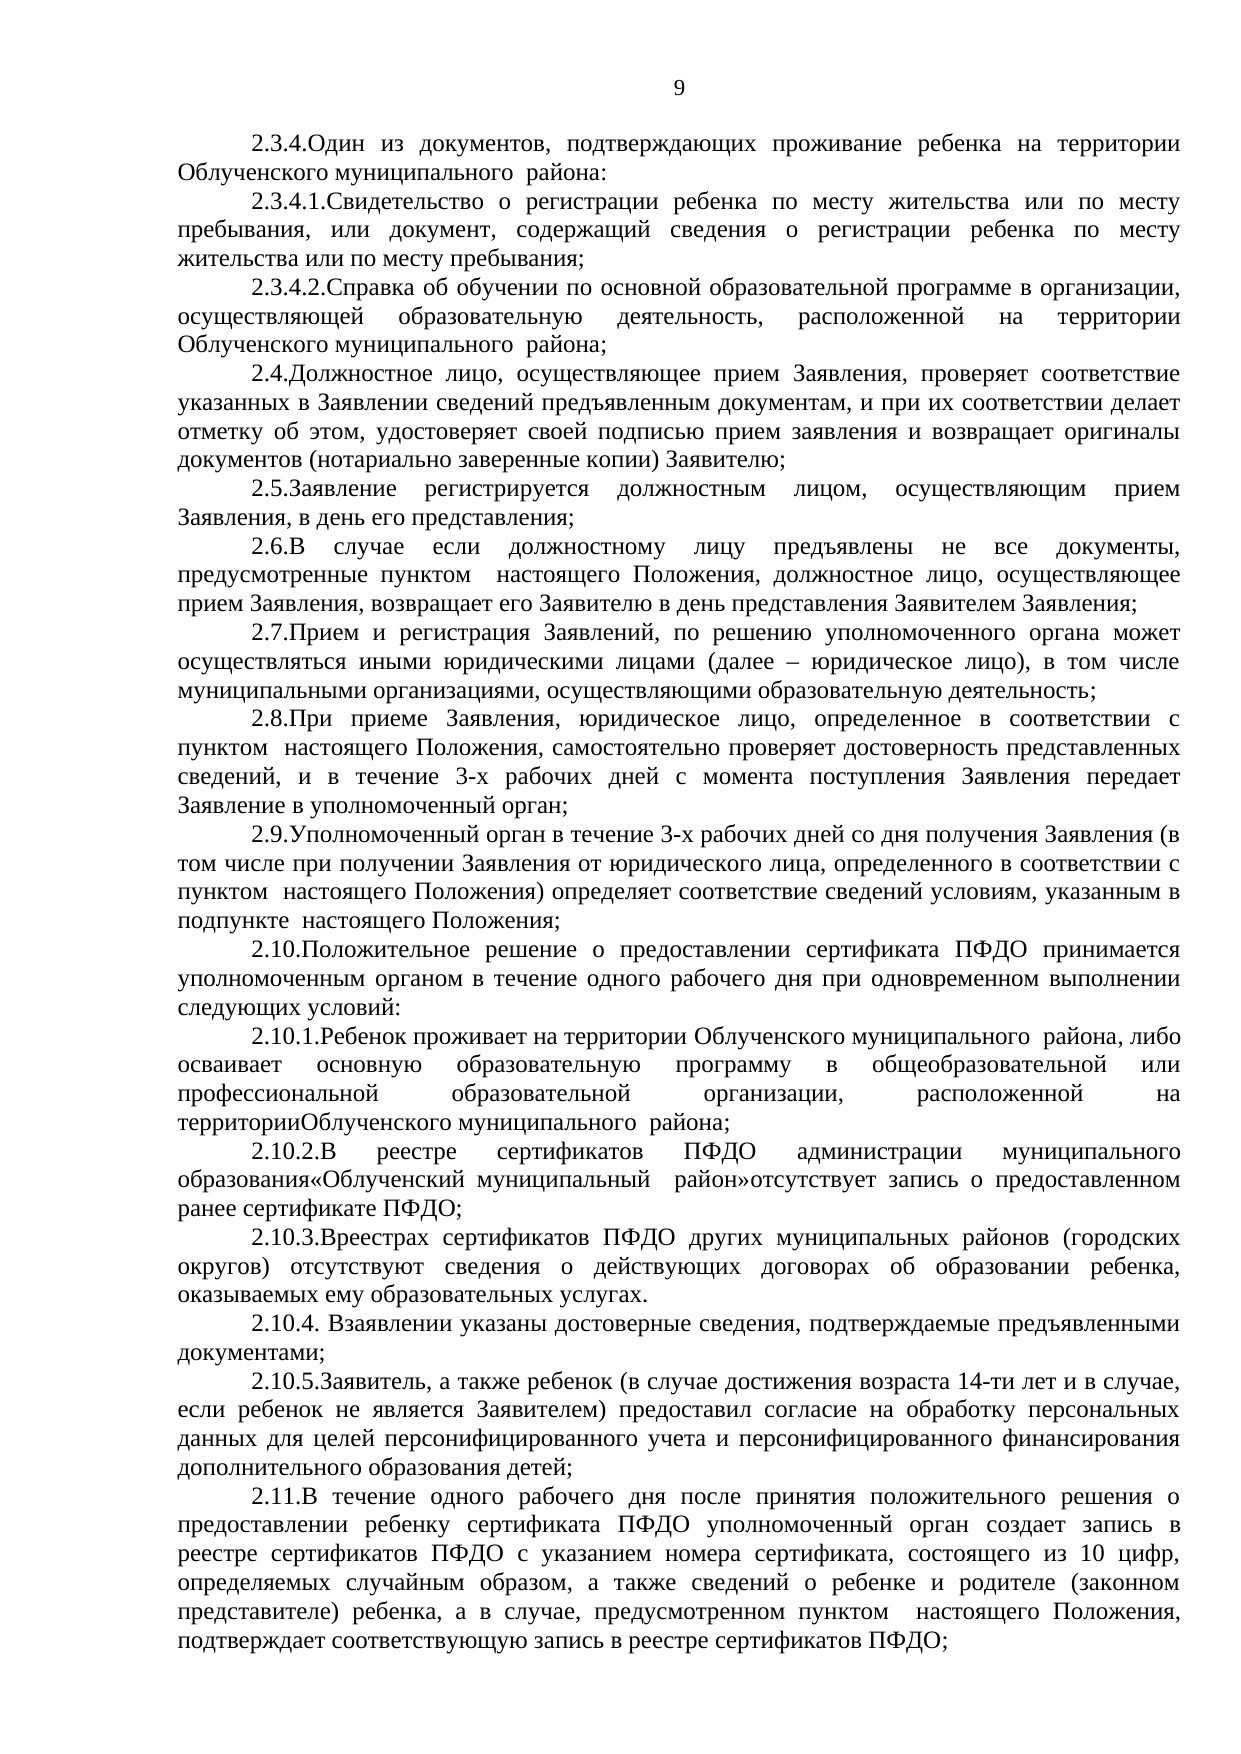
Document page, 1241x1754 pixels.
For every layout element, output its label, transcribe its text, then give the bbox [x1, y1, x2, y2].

text 2.3.4.Один из документов, подтверждающих проживание ребенка на территории Облученского муниципального района: [177, 128, 1181, 186]
text 2.9.Уполномоченный орган в течение 3-х рабочих дней со дня получения Заявления (в том числе при получении Заявления от юридического лица, определенного в соответствии с пунктом 0 настоящего Положения) определяет соответствие сведений условиям, указанным в подпункте 0 настоящего Положения; [177, 819, 1181, 934]
text 2.10.3.Вреестрах сертификатов ПФДО других муниципальных районов (городских округов) отсутствуют сведения о действующих договорах об образовании ребенка, оказываемых ему образовательных услугах. [177, 1222, 1181, 1308]
text 2.6.В случае если должностному лицу предъявлены не все документы, предусмотренные пунктом 0 настоящего Положения, должностное лицо, осуществляющее прием Заявления, возвращает его Заявителю в день представления Заявителем Заявления; [177, 531, 1181, 617]
text 2.3.4.1.Свидетельство о регистрации ребенка по месту жительства или по месту пребывания, или документ, содержащий сведения о регистрации ребенка по месту жительства или по месту пребывания; [177, 186, 1181, 272]
text 2.10.Положительное решение о предоставлении сертификата ПФДО принимается уполномоченным органом в течение одного рабочего дня при одновременном выполнении следующих условий: [177, 934, 1181, 1021]
text 2.11.В течение одного рабочего дня после принятия положительного решения о предоставлении ребенку сертификата ПФДО уполномоченный орган создает запись в реестре сертификатов ПФДО с указанием номера сертификата, состоящего из 10 цифр, определяемых случайным образом, а также сведений о ребенке и родителе (законном представителе) ребенка, а в случае, предусмотренном пунктом 0 настоящего Положения, подтверждает соответствующую запись в реестре сертификатов ПФДО; [177, 1481, 1181, 1653]
text 2.10.1.Ребенок проживает на территории Облученского муниципального района, либо осваивает основную образовательную программу в общеобразовательной или профессиональной образовательной организации, расположенной на территорииОблученского муниципального района; [177, 1021, 1181, 1136]
text 2.10.2.В реестре сертификатов ПФДО администрации муниципального образования«Облученский муниципальный район»отсутствует запись о предоставленном ранее сертификате ПФДО; [177, 1136, 1181, 1222]
text 2.5.Заявление регистрируется должностным лицом, осуществляющим прием Заявления, в день его представления; [177, 473, 1181, 531]
text 2.4.Должностное лицо, осуществляющее прием Заявления, проверяет соответствие указанных в Заявлении сведений предъявленным документам, и при их соответствии делает отметку об этом, удостоверяет своей подписью прием заявления и возвращает оригиналы документов (нотариально заверенные копии) Заявителю; [177, 358, 1181, 473]
text 2.10.4. Взаявлении указаны достоверные сведения, подтверждаемые предъявленными документами; [177, 1308, 1181, 1366]
text 2.7.Прием и регистрация Заявлений, по решению уполномоченного органа может осуществляться иными юридическими лицами (далее – юридическое лицо), в том числе муниципальными организациями, осуществляющими образовательную деятельность; [177, 617, 1181, 703]
text 2.8.При приеме Заявления, юридическое лицо, определенное в соответствии с пунктом 0 настоящего Положения, самостоятельно проверяет достоверность представленных сведений, и в течение 3-х рабочих дней с момента поступления Заявления передает Заявление в уполномоченный орган; [177, 703, 1181, 819]
text 2.3.4.2.Справка об обучении по основной образовательной программе в организации, осуществляющей образовательную деятельность, расположенной на территории Облученского муниципального района; [177, 272, 1181, 358]
text 2.10.5.Заявитель, а также ребенок (в случае достижения возраста 14-ти лет и в случае, если ребенок не является Заявителем) предоставил согласие на обработку персональных данных для целей персонифицированного учета и персонифицированного финансирования дополнительного образования детей; [177, 1366, 1181, 1481]
